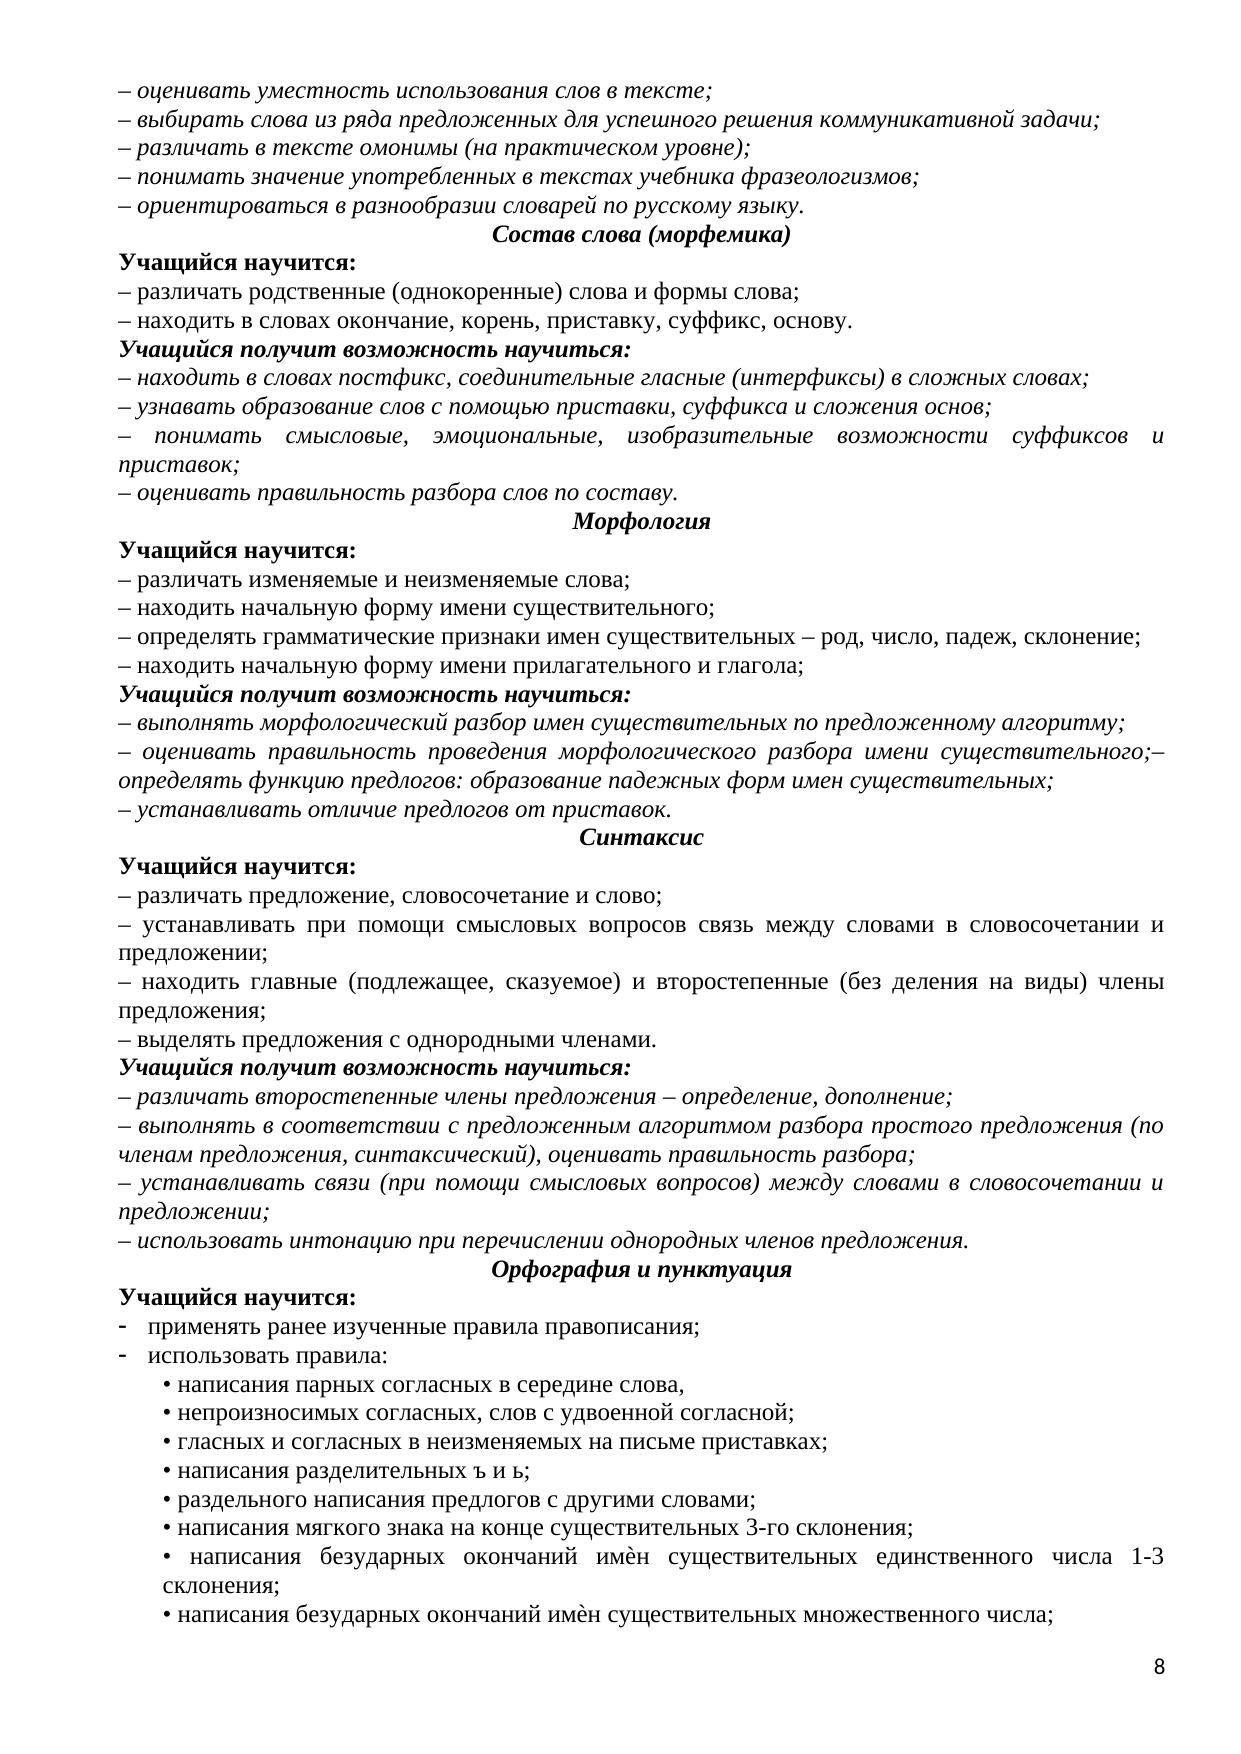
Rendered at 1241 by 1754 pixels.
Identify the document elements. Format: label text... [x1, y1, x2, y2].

text – использовать интонацию при перечислении однородных членов предложения. [118, 1225, 1165, 1254]
text – выполнять в соответствии с предложенным алгоритмом разбора простого предложения (по членам предложения, синтаксический), оценивать правильность разбора; [118, 1110, 1165, 1167]
text • написания безударных окончаний имѐн существительных единственного числа 1-3 склонения; [162, 1541, 1165, 1599]
text Орфография и пунктуация [118, 1254, 1165, 1282]
text – узнавать образование слов с помощью приставки, суффикса и сложения основ; [118, 391, 1165, 420]
text Синтаксис [118, 822, 1165, 851]
text – находить в словах постфикс, соединительные гласные (интерфиксы) в сложных словах; [118, 362, 1165, 391]
text – находить главные (подлежащее, сказуемое) и второстепенные (без деления на виды) члены предложения; [118, 966, 1165, 1024]
text – находить в словах окончание, корень, приставку, суффикс, основу. [118, 305, 1165, 334]
text – ориентироваться в разнообразии словарей по русскому языку. [118, 190, 1165, 219]
text • гласных и согласных в неизменяемых на письме приставках; [162, 1426, 1165, 1455]
text • написания безударных окончаний имѐн существительных множественного числа; [162, 1599, 1165, 1627]
text Учащийся получит возможность научиться: [118, 679, 1165, 707]
text Учащийся научится: [118, 1282, 1165, 1311]
text – различать второстепенные члены предложения – определение, дополнение; [118, 1081, 1165, 1110]
text – различать в тексте омонимы (на практическом уровне); [118, 132, 1165, 161]
text – различать предложение, словосочетание и слово; [118, 880, 1165, 909]
text – выполнять морфологический разбор имен существительных по предложенному алгоритму; [118, 707, 1165, 736]
text – оценивать уместность использования слов в тексте; [118, 75, 1165, 104]
text – различать родственные (однокоренные) слова и формы слова; [118, 276, 1165, 305]
text – устанавливать при помощи смысловых вопросов связь между словами в словосочетании и предложении; [118, 909, 1165, 966]
text – находить начальную форму имени существительного; [118, 592, 1165, 621]
list применять ранее изученные правила правописания; [118, 1311, 1165, 1340]
text – выделять предложения с однородными членами. [118, 1024, 1165, 1052]
text • написания парных согласных в середине слова, [162, 1369, 1165, 1397]
text Учащийся получит возможность научиться: [118, 334, 1165, 362]
text Состав слова (морфемика) [118, 219, 1165, 247]
text Учащийся научится: [118, 247, 1165, 276]
text • непроизносимых согласных, слов с удвоенной согласной; [162, 1397, 1165, 1426]
text • написания мягкого знака на конце существительных 3-го склонения; [162, 1512, 1165, 1541]
text Учащийся получит возможность научиться: [118, 1052, 1165, 1081]
text • написания разделительных ъ и ь; [162, 1455, 1165, 1484]
text – находить начальную форму имени прилагательного и глагола; [118, 650, 1165, 679]
text – устанавливать отличие предлогов от приставок. [118, 794, 1165, 822]
text Учащийся научится: [118, 851, 1165, 880]
text Учащийся научится: [118, 535, 1165, 564]
text – понимать значение употребленных в текстах учебника фразеологизмов; [118, 161, 1165, 190]
list использовать правила: [118, 1340, 1165, 1369]
text – выбирать слова из ряда предложенных для успешного решения коммуникативной задачи; [118, 104, 1165, 132]
text – устанавливать связи (при помощи смысловых вопросов) между словами в словосочетании и предложении; [118, 1167, 1165, 1225]
text – различать изменяемые и неизменяемые слова; [118, 564, 1165, 592]
text – определять грамматические признаки имен существительных – род, число, падеж, склонение; [118, 621, 1165, 650]
text – оценивать правильность разбора слов по составу. [118, 477, 1165, 506]
text – оценивать правильность проведения морфологического разбора имени существительного;– определять функцию предлогов: образование падежных форм имен существительных; [118, 736, 1165, 794]
text – понимать смысловые, эмоциональные, изобразительные возможности суффиксов и приставок; [118, 420, 1165, 477]
text • раздельного написания предлогов с другими словами; [162, 1484, 1165, 1512]
text Морфология [118, 506, 1165, 535]
